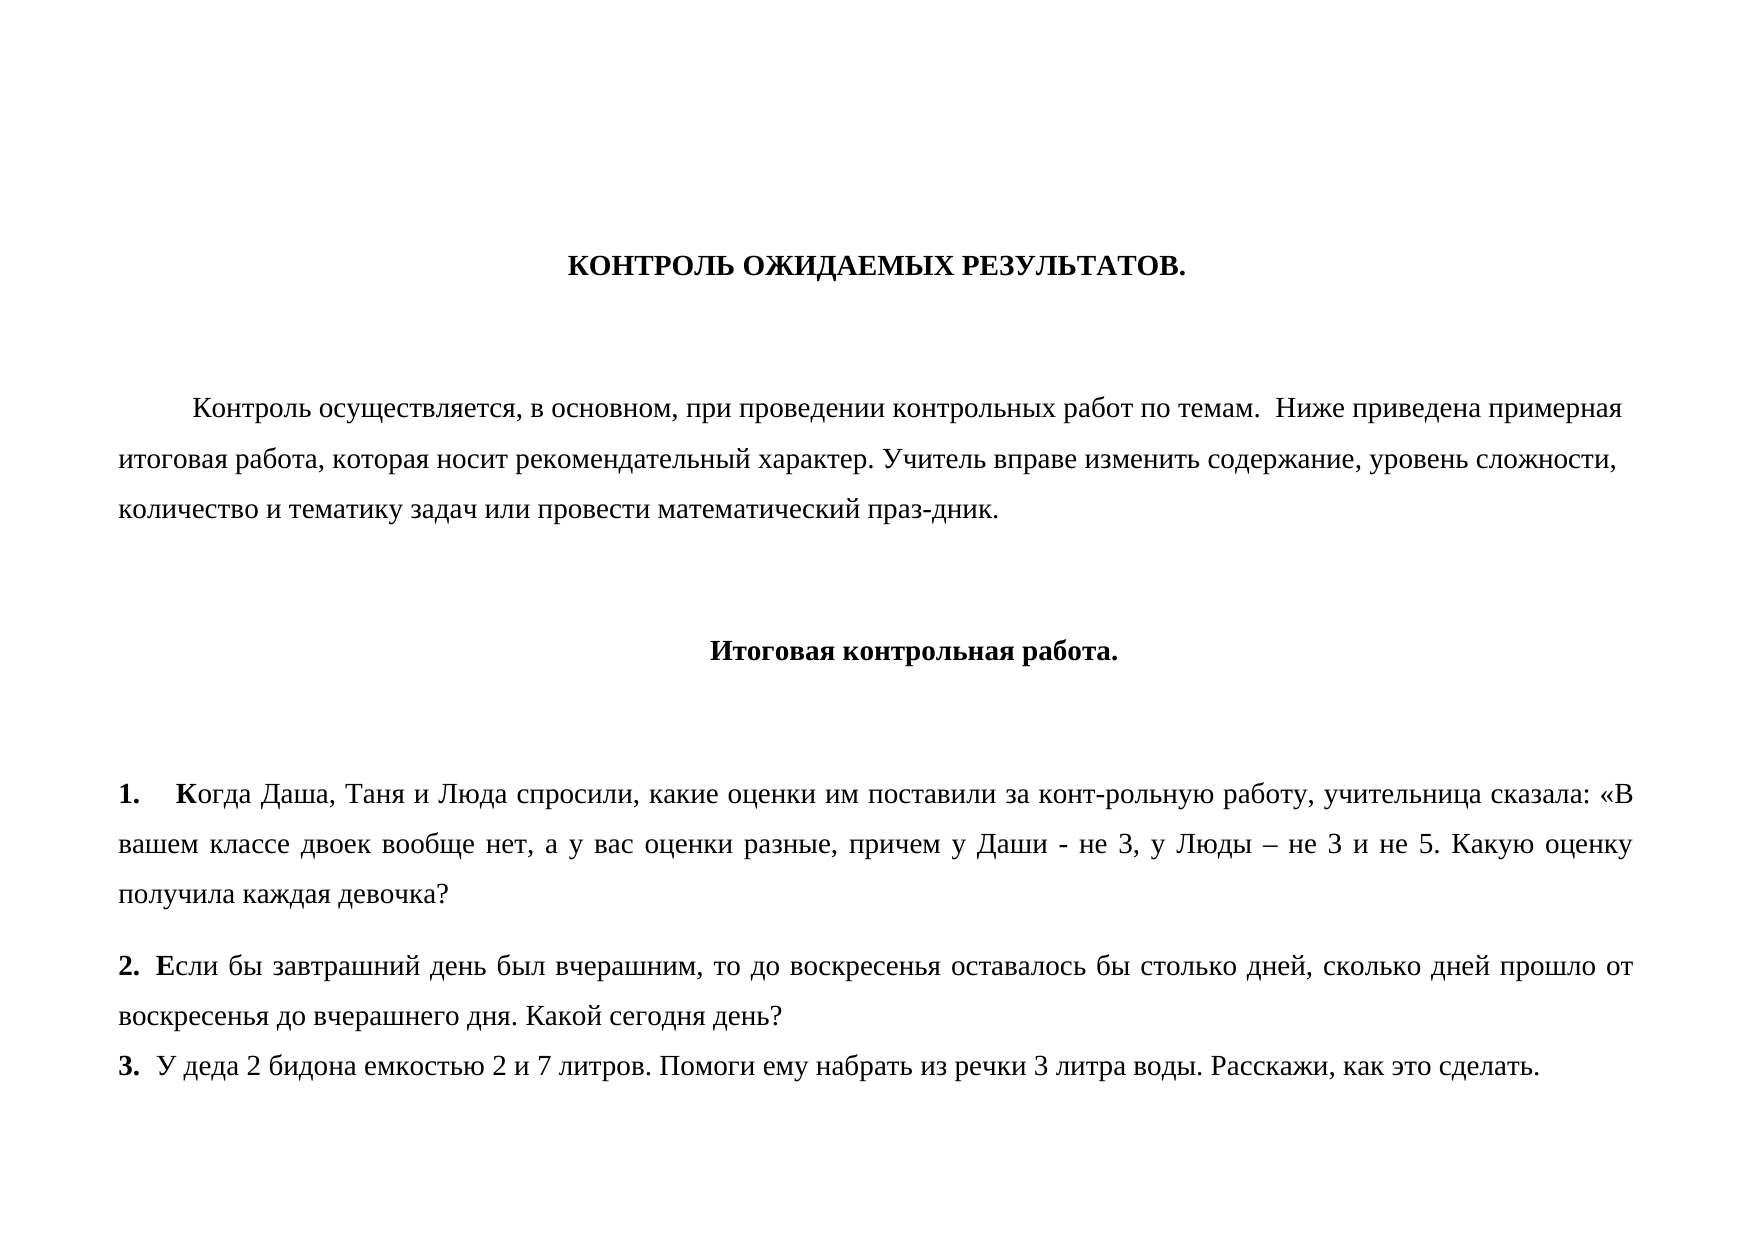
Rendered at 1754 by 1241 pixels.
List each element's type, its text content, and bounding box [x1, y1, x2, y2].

text Итоговая контрольная работа. [118, 633, 1636, 667]
text Контроль осуществляется, в основном, при проведении контрольных работ по темам. Ниже приведена примерная итоговая работа, которая носит рекомендательный характер. Учитель вправе изменить содержание, уровень сложности, количество и тематику задач или провести математический праз-дник. [118, 391, 1636, 525]
list У деда 2 бидона емкостью 2 и . Помоги ему набрать из речки 3 литра воды. Расскажи, как это сделать. [118, 1048, 1636, 1082]
text КОНТРОЛЬ ОЖИДАЕМЫХ РЕЗУЛЬТАТОВ. [118, 248, 1636, 282]
text 1. Когда Даша, Таня и Люда спросили, какие оценки им поставили за конт-рольную работу, учительница сказала: «В вашем классе двоек вообще нет, а у вас оценки разные, причем у Даши - не 3, у Люды – не 3 и не 5. Какую оценку получила каждая девочка? [118, 776, 1636, 910]
list Если бы завтрашний день был вчерашним, то до воскресенья оставалось бы столько дней, сколько дней прошло от воскресенья до вчерашнего дня. Какой сегодня день? [118, 948, 1636, 1031]
